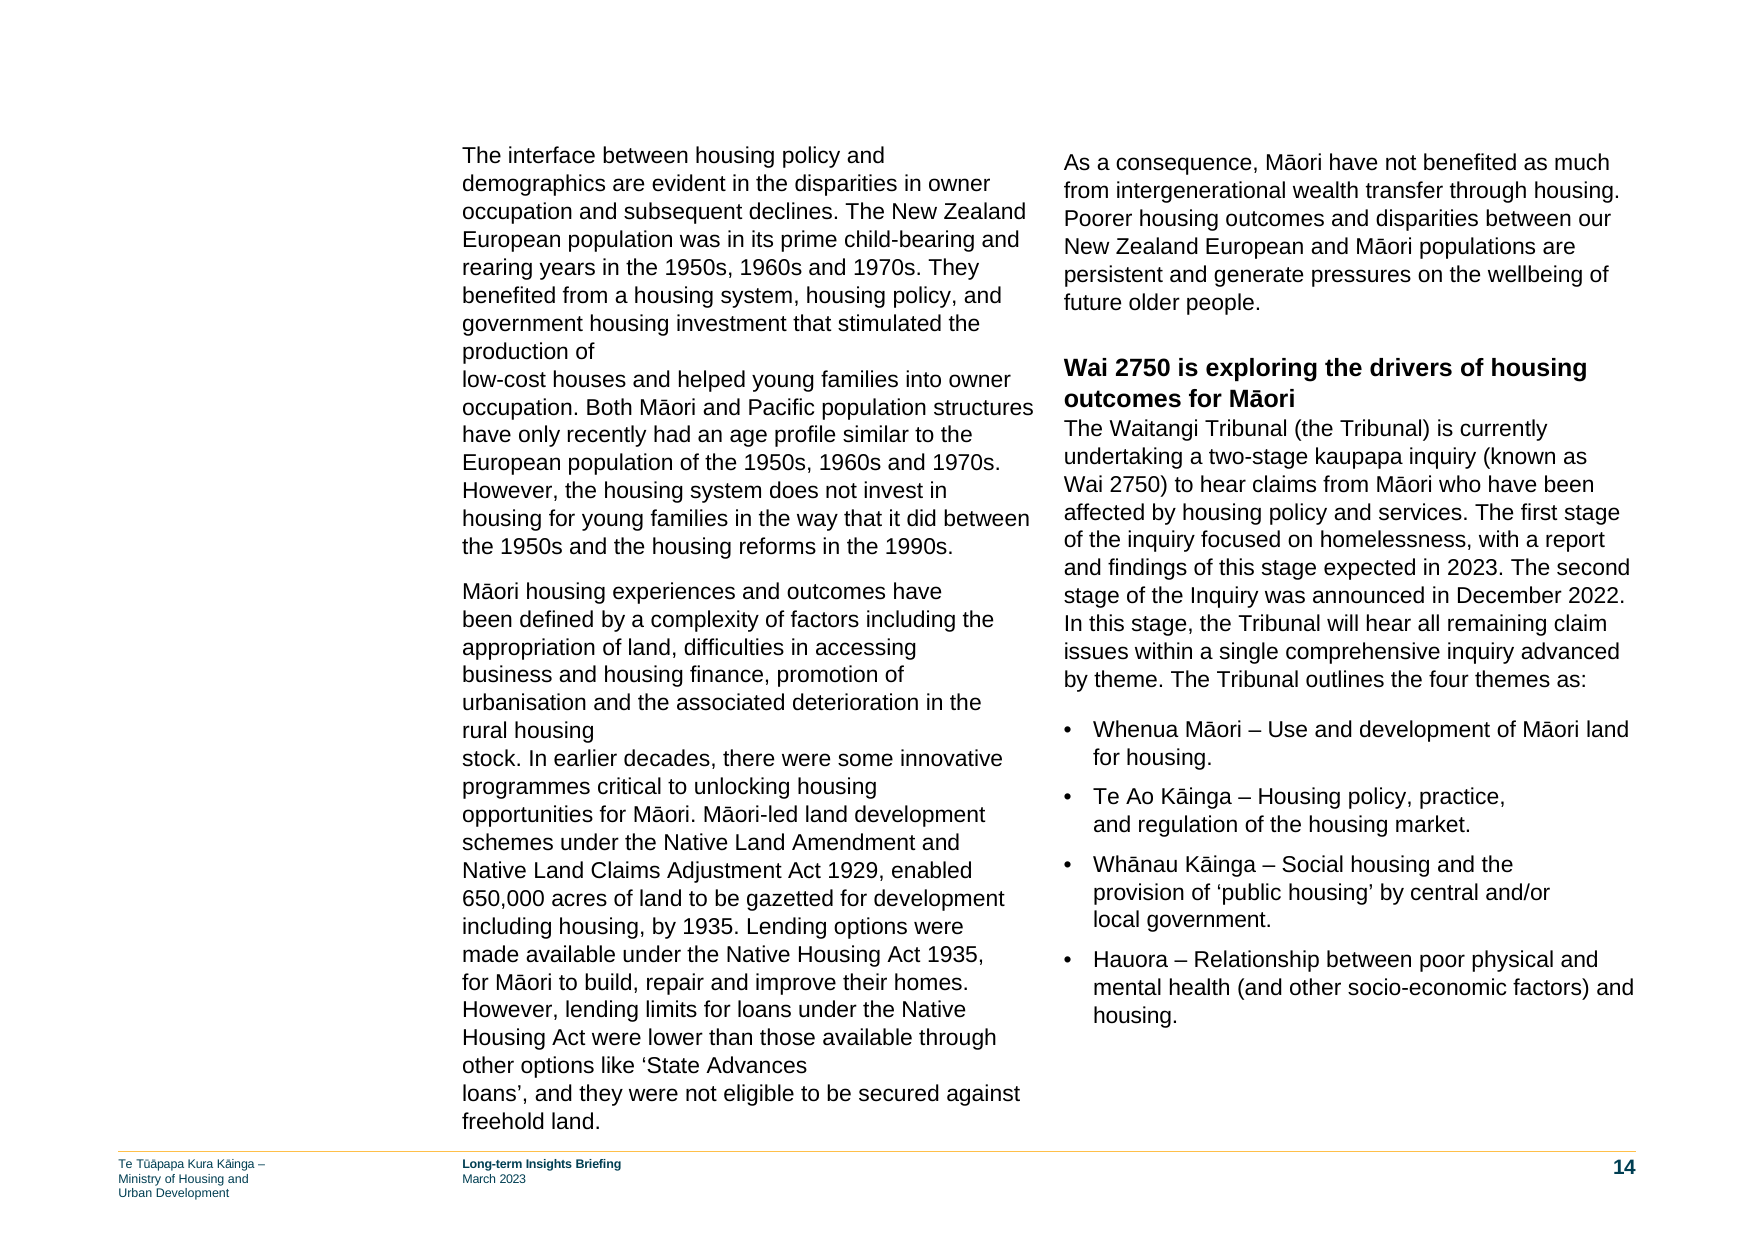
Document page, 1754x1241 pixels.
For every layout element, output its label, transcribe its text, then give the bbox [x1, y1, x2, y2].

picture [151, 1176, 160, 1186]
picture [144, 1160, 149, 1168]
picture [201, 1176, 207, 1183]
picture [248, 1161, 254, 1168]
picture [207, 1161, 213, 1168]
subtitle Wai 2750 is exploring the drivers of housing outcomes for Māori [1063, 353, 1622, 412]
text However, the housing system does not invest in housing for young families in the way that it did between the 1950s and the housing reforms in the 1990s. [462, 477, 1034, 559]
list Whenua Māori – Use and development of Māori land for housing. [1063, 716, 1630, 770]
picture [136, 1159, 143, 1168]
text stock. In earlier decades, there were some innovative programmes critical to unlocking housing opportunities for Māori. Māori-led land development schemes under the Native Land Amendment and Native Land Claims Adjustment Act 1929, enabled 650,000 acres of land to be gazetted for development including housing, by 1935. Lending options were made available under the Native Housing Act 1935, for Māori to build, repair and improve their homes. However, lending limits for loans under the Native Housing Act were lower than those available through other options like ‘State Advances [462, 745, 1014, 1079]
picture [119, 1188, 126, 1197]
list Te Ao Kāinga – Housing policy, practice, and regulation of the housing market. [1063, 783, 1545, 837]
text The Waitangi Tribunal (the Tribunal) is currently undertaking a two-stage kaupapa inquiry (known as Wai 2750) to hear claims from Māori who have been affected by housing policy and services. The first stage of the inquiry focused on homelessness, with a report [1063, 415, 1622, 553]
picture [171, 1161, 176, 1171]
list Whānau Kāinga – Social housing and the provision of ‘public housing’ by central and/or local government. [1063, 851, 1603, 933]
text low-cost houses and helped young families into owner occupation. Both Māori and Pacific population structures have only recently had an age profile similar to the European population of the 1950s, 1960s and 1970s. [462, 366, 1034, 476]
picture [178, 1161, 184, 1168]
picture [513, 1174, 518, 1183]
text Māori housing experiences and outcomes have been defined by a complexity of factors including the [462, 578, 994, 632]
picture [151, 1160, 157, 1168]
picture [132, 1188, 137, 1197]
picture [141, 1175, 150, 1183]
picture [139, 1190, 145, 1197]
text loans’, and they were not eligible to be secured against freehold land. [462, 1080, 1034, 1134]
picture [473, 1176, 479, 1183]
picture [188, 1159, 195, 1168]
text and findings of this stage expected in 2023. The second stage of the Inquiry was announced in December 2022. In this stage, the Tribunal will hear all remaining claim issues within a single comprehensive inquiry advanced by theme. The Tribunal outlines the four themes as: [1063, 554, 1642, 692]
picture [228, 1176, 234, 1183]
picture [507, 1174, 512, 1183]
text appropriation of land, difficulties in accessing business and housing finance, promotion of urbanisation and the associated deterioration in the rural housing [462, 633, 1013, 744]
picture [500, 1174, 505, 1183]
picture [195, 1190, 200, 1200]
list Hauora – Relationship between poor physical and mental health (and other socio-economic factors) and housing. [1063, 946, 1635, 1028]
picture [118, 1159, 125, 1168]
picture [164, 1161, 170, 1168]
text As a consequence, Māori have not benefited as much from intergenerational wealth transfer through housing. Poorer housing outcomes and disparities between our New Zealand European and Māori populations are persistent and generate pressures on the wellbeing of future older people. [1063, 149, 1622, 315]
picture [242, 1174, 247, 1183]
picture [156, 1188, 162, 1195]
text The interface between housing policy and demographics are evident in the disparities in owner occupation and subsequent declines. The New Zealand European population was in its prime child-bearing and rearing years in the 1950s, 1960s and 1970s. They benefited from a housing system, housing policy, and government housing investment that stimulated the production of [462, 142, 1034, 364]
